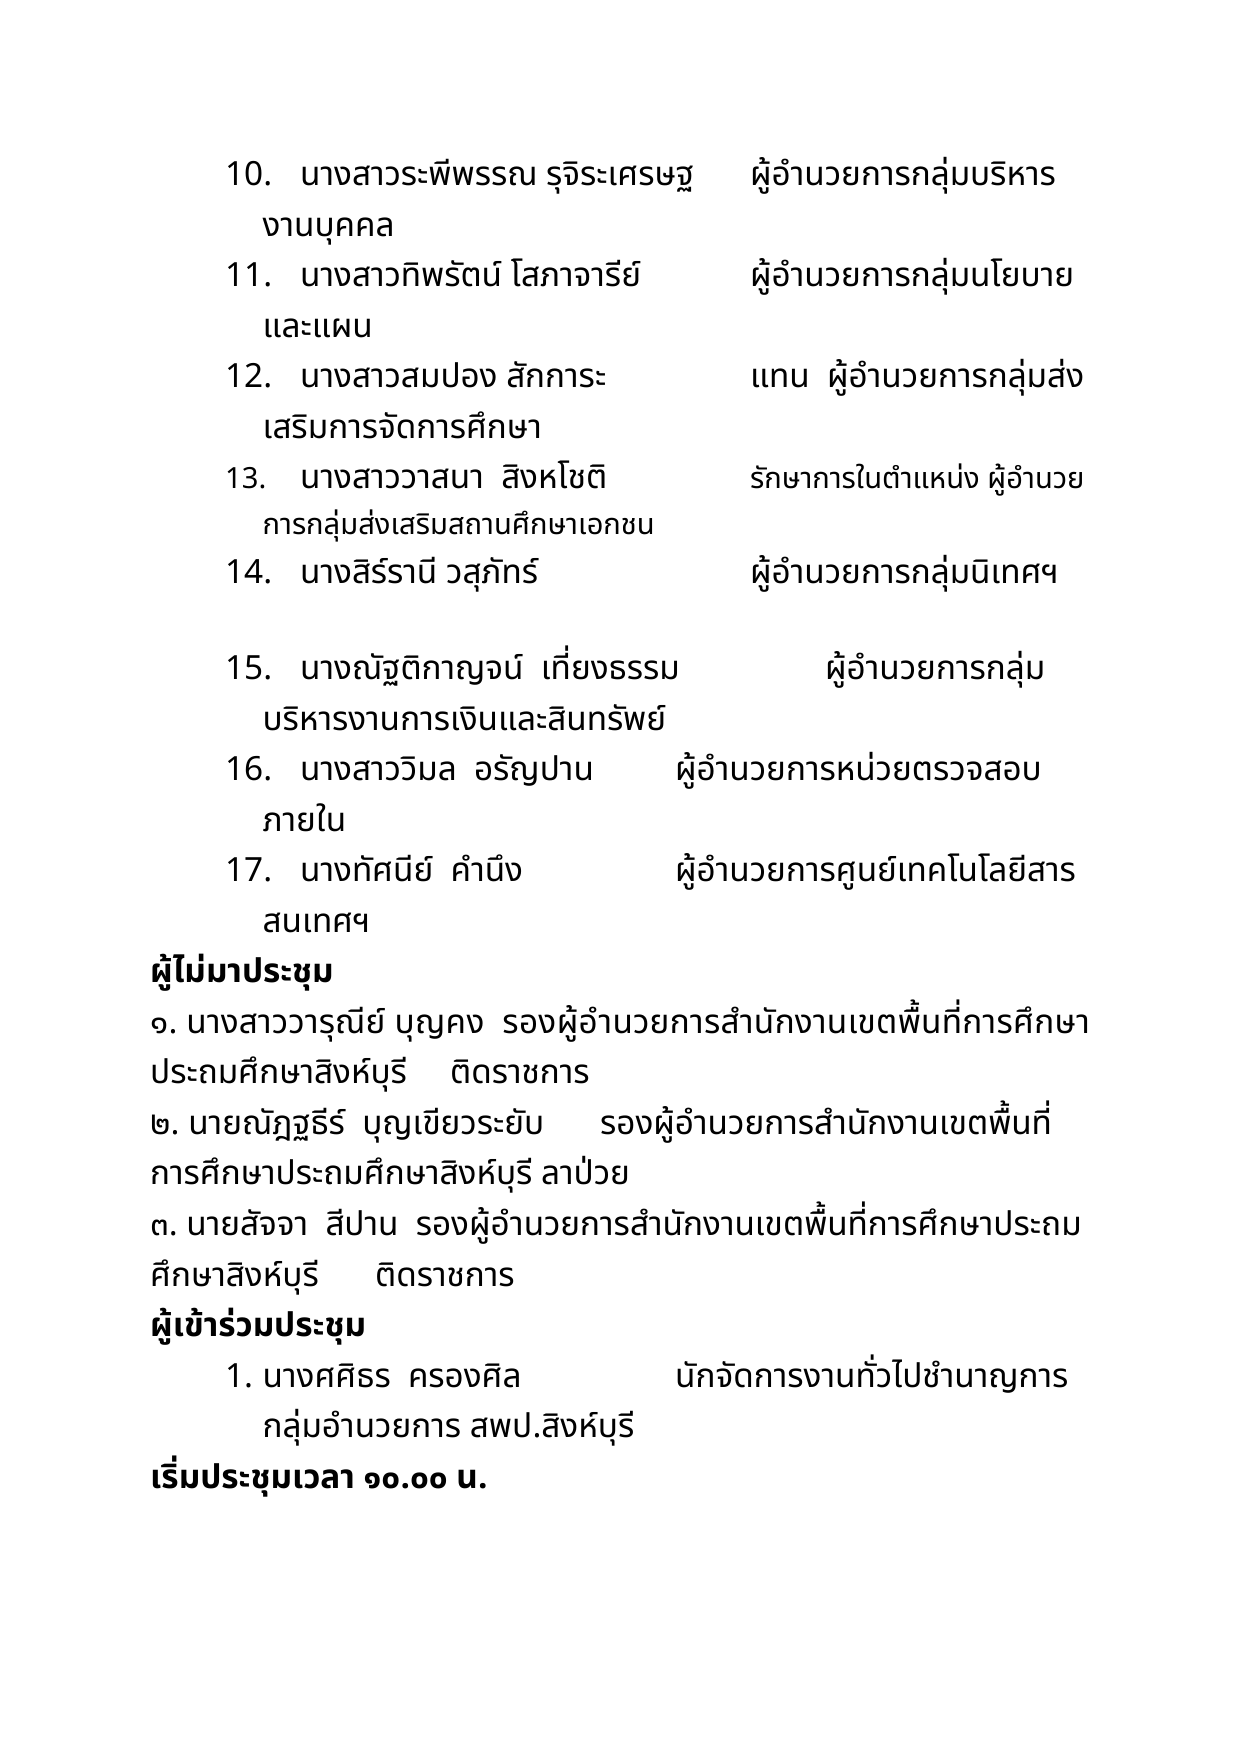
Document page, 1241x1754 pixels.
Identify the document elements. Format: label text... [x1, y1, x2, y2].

list นางสาวทิพรัตน์ โสภาจารีย์ ผู้อำนวยการกลุ่มนโยบายและแผน [225, 251, 1090, 352]
text ๓. นายสัจจา สีปาน รองผู้อำนวยการสำนักงานเขตพื้นที่การศึกษาประถมศึกษาสิงห์บุรี ติดราชการ [150, 1200, 1090, 1301]
list นางสาววิมล อรัญปาน ผู้อำนวยการหน่วยตรวจสอบภายใน [225, 745, 1090, 846]
list นางณัฐติกาญจน์ เที่ยงธรรม ผู้อำนวยการกลุ่มบริหารงานการเงินและสินทรัพย์ [225, 644, 1090, 745]
text เริ่มประชุมเวลา ๑๐.๐๐ น. [150, 1453, 1090, 1503]
text ๑. นางสาววารุณีย์ บุญคง รองผู้อำนวยการสำนักงานเขตพื้นที่การศึกษาประถมศึกษาสิงห์บุรี ติดราชการ [150, 997, 1090, 1099]
list นางสาวระพีพรรณ รุจิระเศรษฐ ผู้อำนวยการกลุ่มบริหารงานบุคคล [225, 150, 1090, 251]
list นางศศิธร ครองศิล นักจัดการงานทั่วไปชำนาญการ กลุ่มอำนวยการ สพป.สิงห์บุรี [225, 1351, 1090, 1453]
text ๒. นายณัฎฐธีร์ บุญเขียวระยับ รองผู้อำนวยการสำนักงานเขตพื้นที่การศึกษาประถมศึกษาสิงห์บุรี ลาป่วย [150, 1099, 1090, 1200]
list นางสิร์รานี วสุภัทร์ ผู้อำนวยการกลุ่มนิเทศฯ [225, 548, 1090, 644]
text ผู้ไม่มาประชุม [150, 947, 1090, 997]
list นางทัศนีย์ คำนึง ผู้อำนวยการศูนย์เทคโนโลยีสารสนเทศฯ [225, 846, 1090, 947]
list นางสาววาสนา สิงหโชติ รักษาการในตำแหน่ง ผู้อำนวยการกลุ่มส่งเสริมสถานศึกษาเอกชน [225, 453, 1090, 548]
text ผู้เข้าร่วมประชุม [150, 1301, 1090, 1351]
list นางสาวสมปอง สักการะ แทน ผู้อำนวยการกลุ่มส่งเสริมการจัดการศึกษา [225, 352, 1090, 453]
